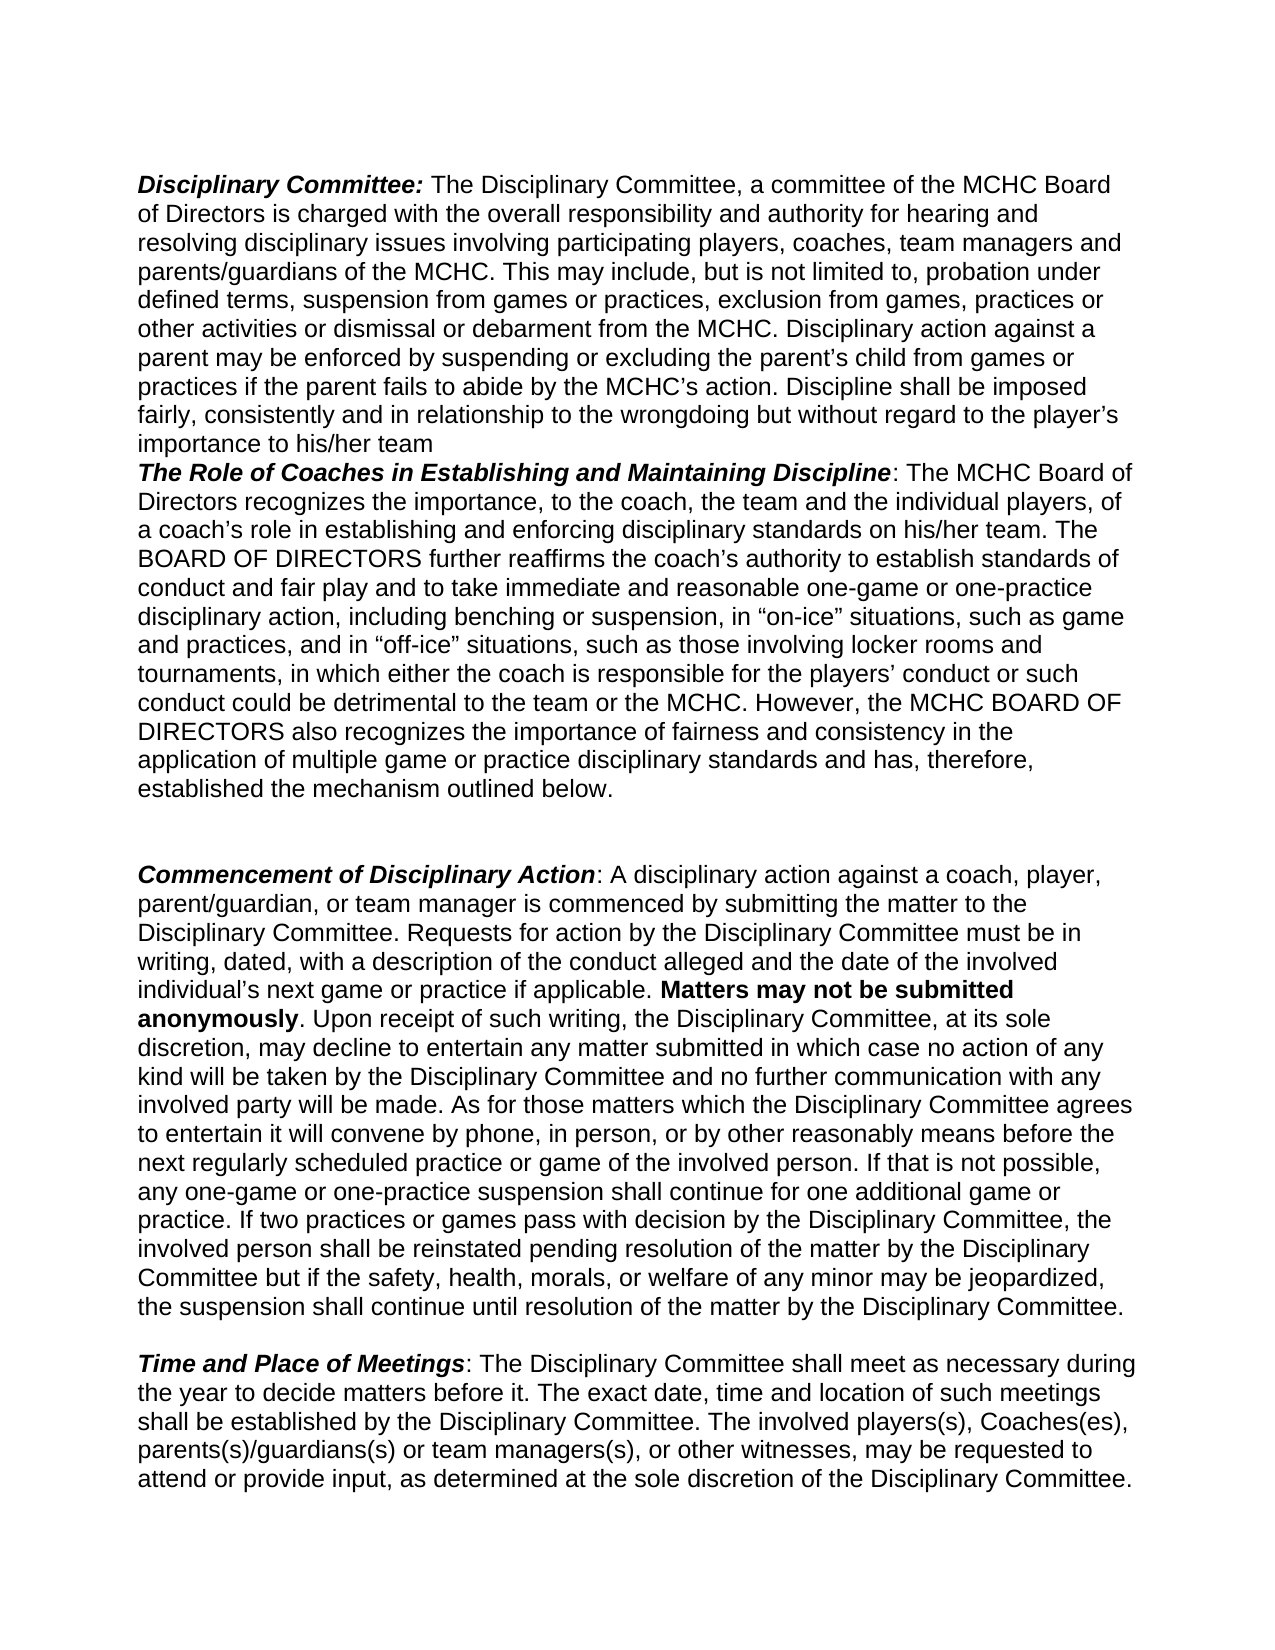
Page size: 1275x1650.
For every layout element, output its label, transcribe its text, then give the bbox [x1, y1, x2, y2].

text Time and Place of Meetings: The Disciplinary Committee shall meet as necessary during the year to decide matters before it. The exact date, time and location of such meetings shall be established by the Disciplinary Committee. The involved players(s), Coaches(es), parents(s)/guardians(s) or team managers(s), or other witnesses, may be requested to attend or provide input, as determined at the sole discretion of the Disciplinary Committee. [137, 1349, 1137, 1493]
text Commencement of Disciplinary Action: A disciplinary action against a coach, player, parent/guardian, or team manager is commenced by submitting the matter to the Disciplinary Committee. Requests for action by the Disciplinary Committee must be in writing, dated, with a description of the conduct alleged and the date of the involved individual’s next game or practice if applicable. Matters may not be submitted anonymously. Upon receipt of such writing, the Disciplinary Committee, at its sole discretion, may decline to entertain any matter submitted in which case no action of any kind will be taken by the Disciplinary Committee and no further communication with any involved party will be made. As for those matters which the Disciplinary Committee agrees to entertain it will convene by phone, in person, or by other reasonably means before the next regularly scheduled practice or game of the involved person. If that is not possible, any one-game or one-practice suspension shall continue for one additional game or practice. If two practices or games pass with decision by the Disciplinary Committee, the involved person shall be reinstated pending resolution of the matter by the Disciplinary Committee but if the safety, health, morals, or welfare of any minor may be jeopardized, the suspension shall continue until resolution of the matter by the Disciplinary Committee. [137, 860, 1137, 1320]
text The Role of Coaches in Establishing and Maintaining Discipline: The MCHC Board of Directors recognizes the importance, to the coach, the team and the individual players, of a coach’s role in establishing and enforcing disciplinary standards on his/her team. The BOARD OF DIRECTORS further reaffirms the coach’s authority to establish standards of conduct and fair play and to take immediate and reasonable one-game or one-practice disciplinary action, including benching or suspension, in “on-ice” situations, such as game and practices, and in “off-ice” situations, such as those involving locker rooms and tournaments, in which either the coach is responsible for the players’ conduct or such conduct could be detrimental to the team or the MCHC. However, the MCHC BOARD OF DIRECTORS also recognizes the importance of fairness and consistency in the application of multiple game or practice disciplinary standards and has, therefore, established the mechanism outlined below. [137, 458, 1137, 803]
text Disciplinary Committee: The Disciplinary Committee, a committee of the MCHC Board of Directors is charged with the overall responsibility and authority for hearing and resolving disciplinary issues involving participating players, coaches, team managers and parents/guardians of the MCHC. This may include, but is not limited to, probation under defined terms, suspension from games or practices, exclusion from games, practices or other activities or dismissal or debarment from the MCHC. Disciplinary action against a parent may be enforced by suspending or excluding the parent’s child from games or practices if the parent fails to abide by the MCHC’s action. Discipline shall be imposed fairly, consistently and in relationship to the wrongdoing but without regard to the player’s importance to his/her team [137, 170, 1137, 458]
